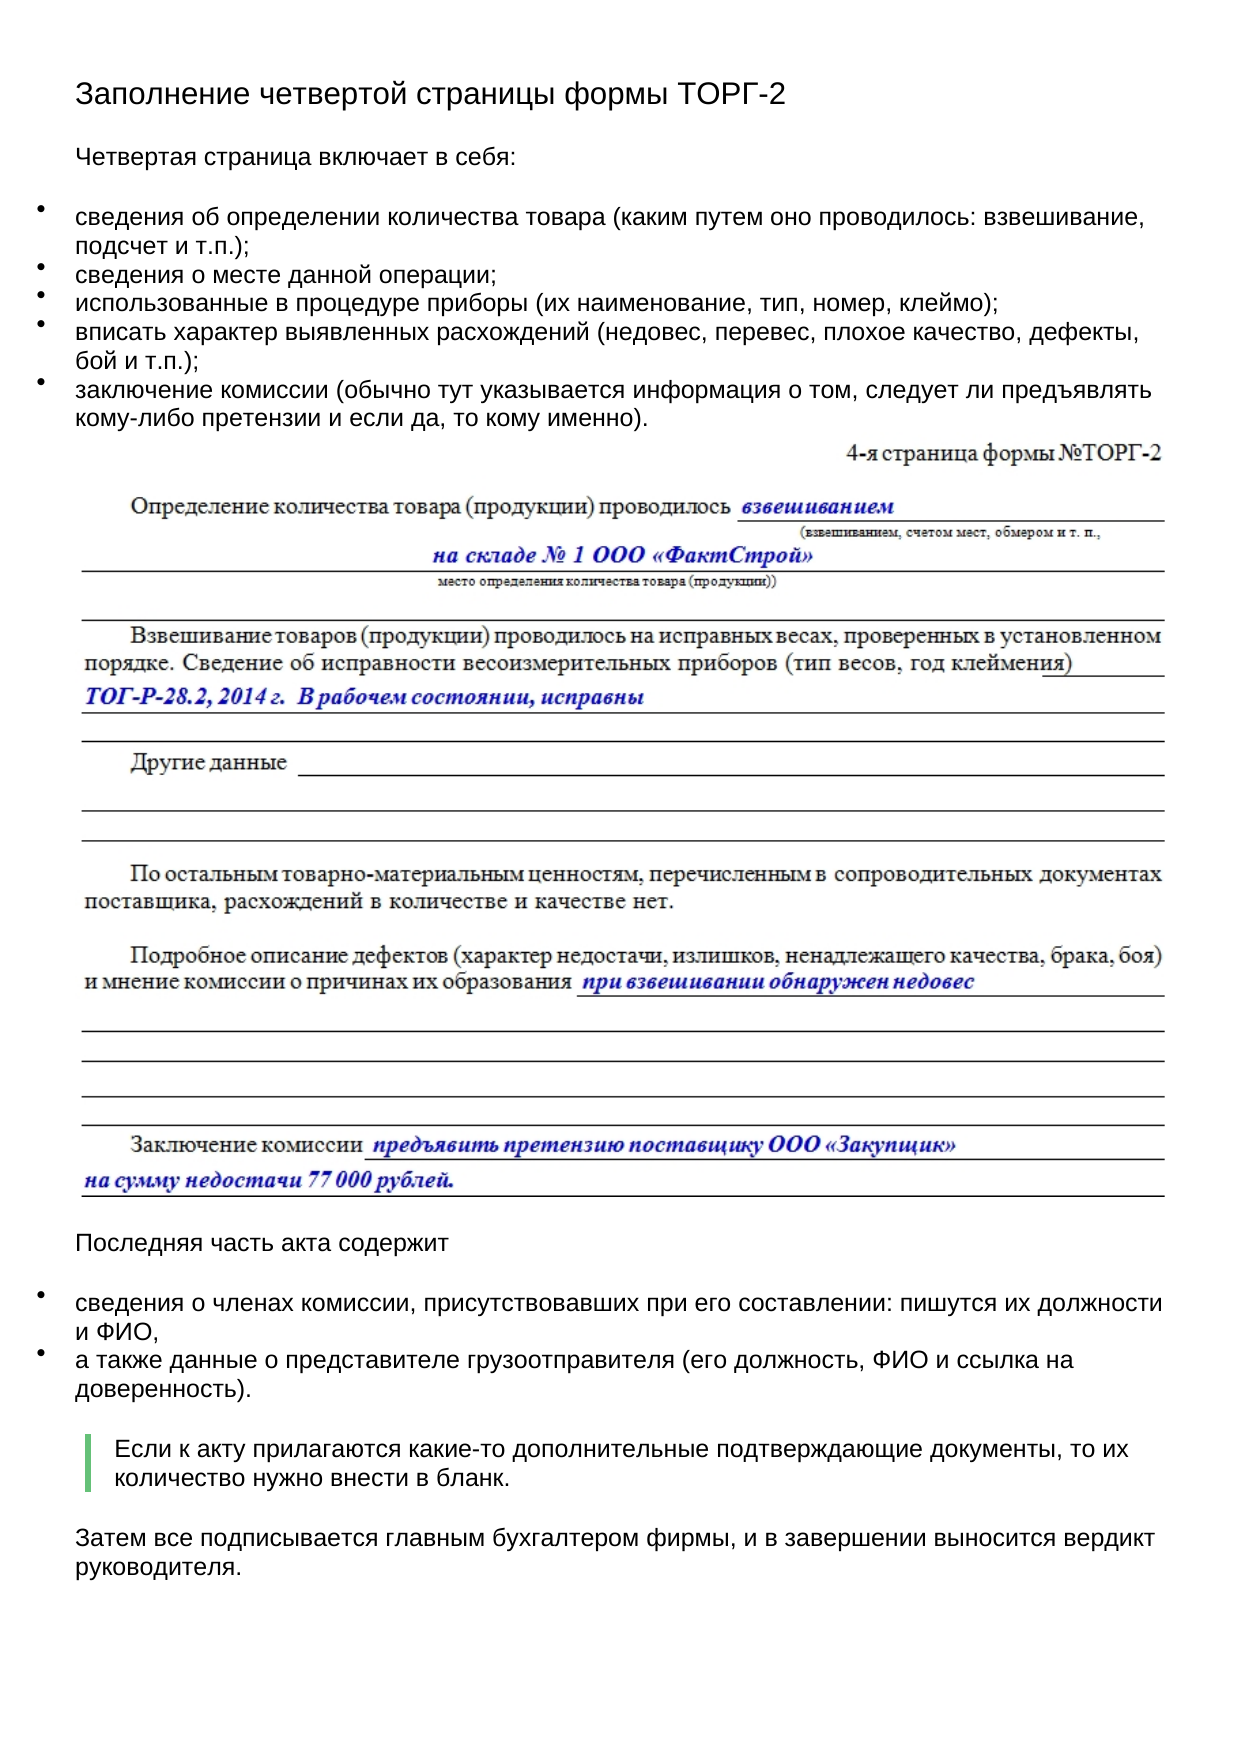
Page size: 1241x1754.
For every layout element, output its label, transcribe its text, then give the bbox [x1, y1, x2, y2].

list заключение комиссии (обычно тут указывается информация о том, следует ли предъявлять кому-либо претензии и если да, то кому именно). [37, 375, 1165, 432]
text Последняя часть акта содержит [75, 1228, 1165, 1257]
text Если к акту прилагаются какие-то дополнительные подтверждающие документы, то их количество нужно внести в бланк. [91, 1434, 1165, 1492]
picture [75, 432, 1169, 1197]
list вписать характер выявленных расхождений (недовес, перевес, плохое качество, дефекты, бой и т.п.); [37, 317, 1165, 375]
list сведения о членах комиссии, присутствовавших при его составлении: пишутся их должности и ФИО, [37, 1288, 1165, 1345]
text Заполнение четвертой страницы формы ТОРГ-2 [75, 75, 1165, 111]
list сведения об определении количества товара (каким путем оно проводилось: взвешивание, подсчет и т.п.); [37, 202, 1165, 260]
list а также данные о представителе грузоотправителя (его должность, ФИО и ссылка на доверенность). [37, 1345, 1165, 1403]
list сведения о месте данной операции; [37, 260, 1165, 288]
text Четвертая страница включает в себя: [75, 142, 1165, 171]
list использованные в процедуре приборы (их наименование, тип, номер, клеймо); [37, 288, 1165, 317]
text Затем все подписывается главным бухгалтером фирмы, и в завершении выносится вердикт руководителя. [75, 1523, 1165, 1580]
